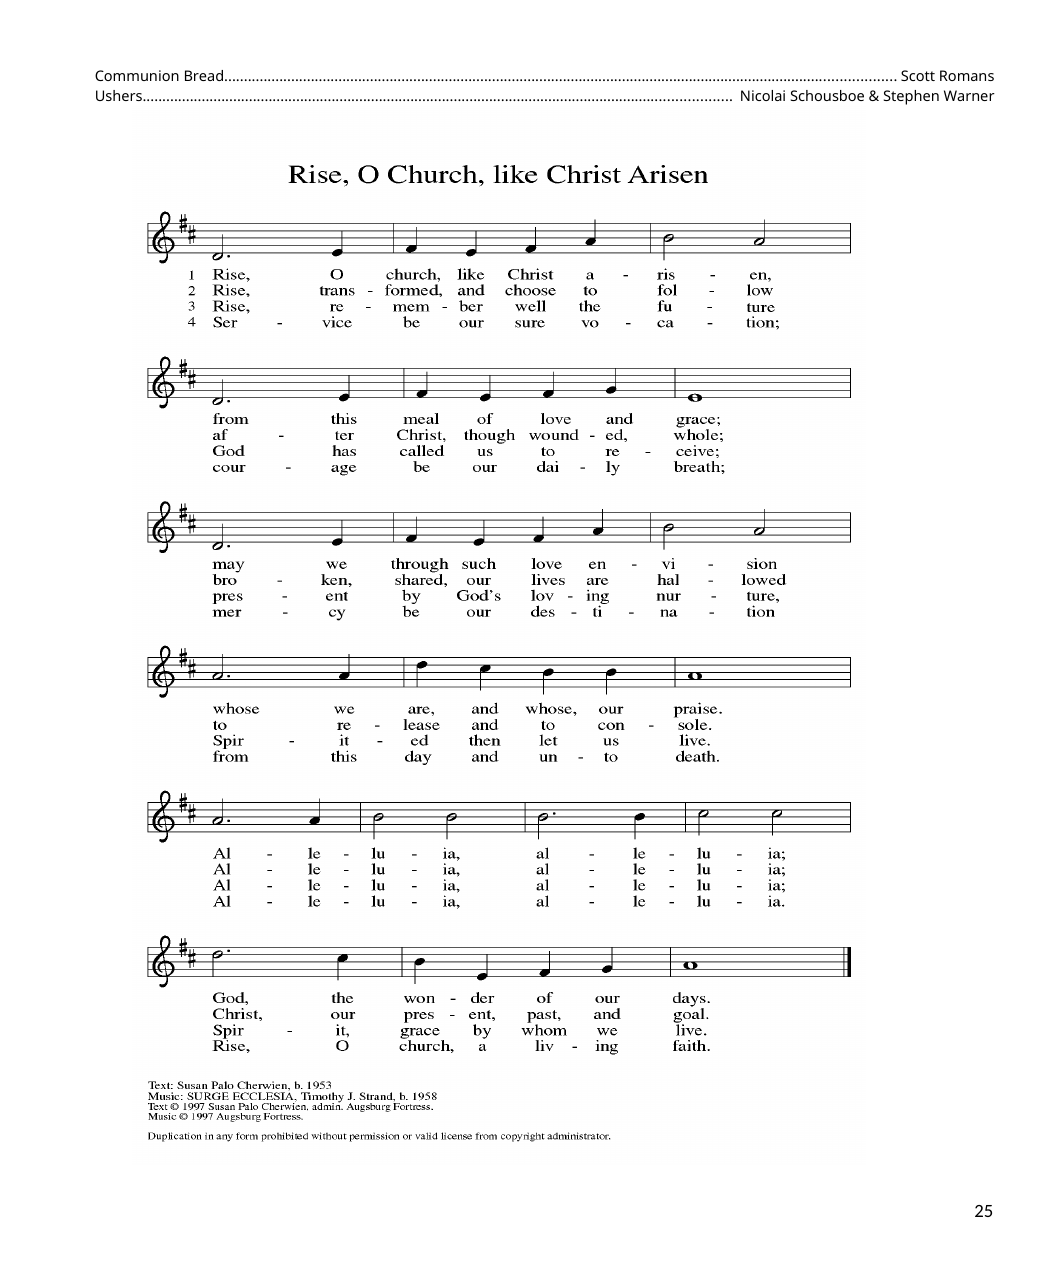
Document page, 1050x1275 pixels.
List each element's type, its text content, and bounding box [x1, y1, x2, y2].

picture [132, 105, 867, 1165]
text Ushers Nicolai Schousboe & Stephen Warner [94, 86, 993, 105]
text Communion Bread Scott Romans [94, 66, 993, 86]
